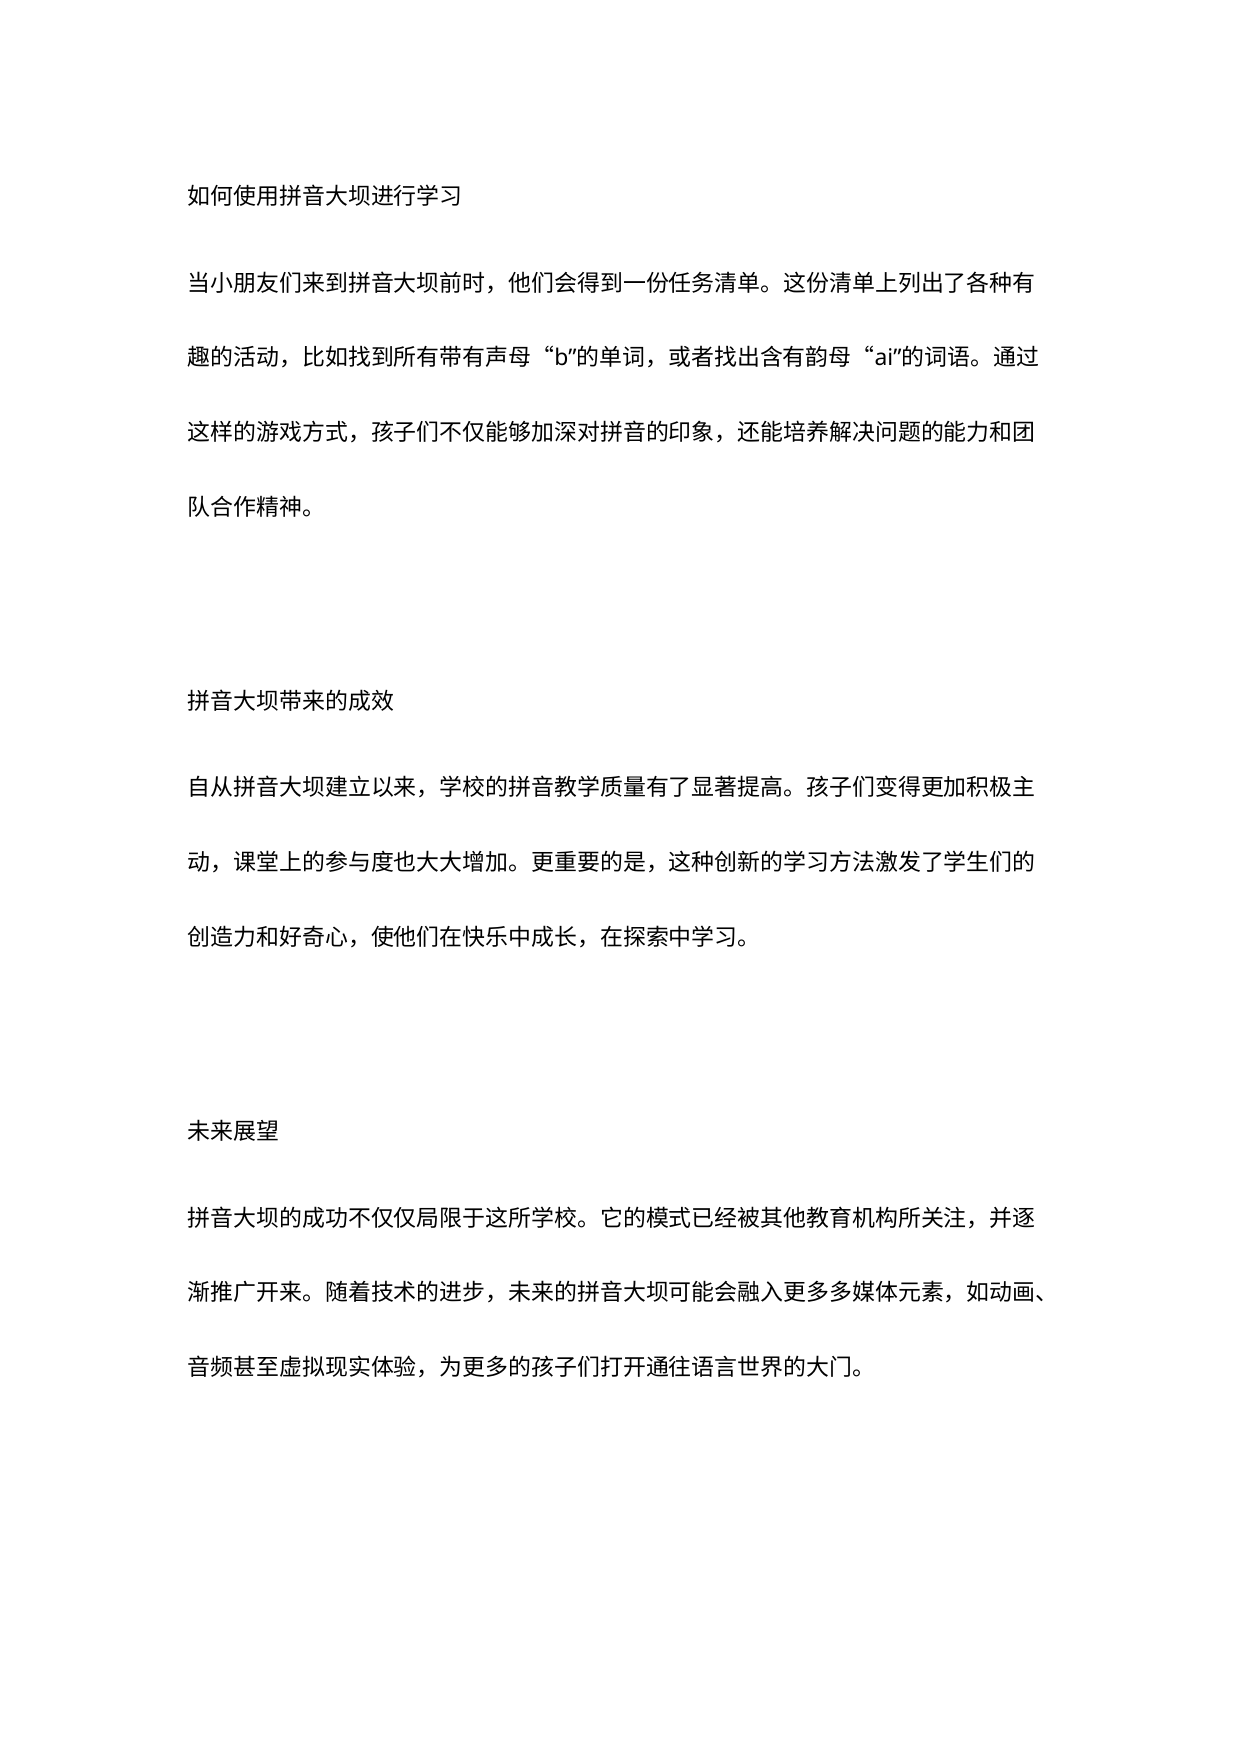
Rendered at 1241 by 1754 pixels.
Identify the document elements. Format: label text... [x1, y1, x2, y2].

text 拼音大坝的成功不仅仅局限于这所学校。它的模式已经被其他教育机构所关注，并逐渐推广开来。随着技术的进步，未来的拼音大坝可能会融入更多多媒体元素，如动画、音频甚至虚拟现实体验，为更多的孩子们打开通往语言世界的大门。 [187, 1184, 1053, 1398]
text 拼音大坝带来的成效 [187, 667, 1053, 732]
text 未来展望 [187, 1097, 1053, 1162]
text 当小朋友们来到拼音大坝前时，他们会得到一份任务清单。这份清单上列出了各种有趣的活动，比如找到所有带有声母“b”的单词，或者找出含有韵母“ai”的词语。通过这样的游戏方式，孩子们不仅能够加深对拼音的印象，还能培养解决问题的能力和团队合作精神。 [187, 248, 1053, 538]
text 如何使用拼音大坝进行学习 [187, 162, 1053, 227]
text 自从拼音大坝建立以来，学校的拼音教学质量有了显著提高。孩子们变得更加积极主动，课堂上的参与度也大大增加。更重要的是，这种创新的学习方法激发了学生们的创造力和好奇心，使他们在快乐中成长，在探索中学习。 [187, 753, 1053, 968]
